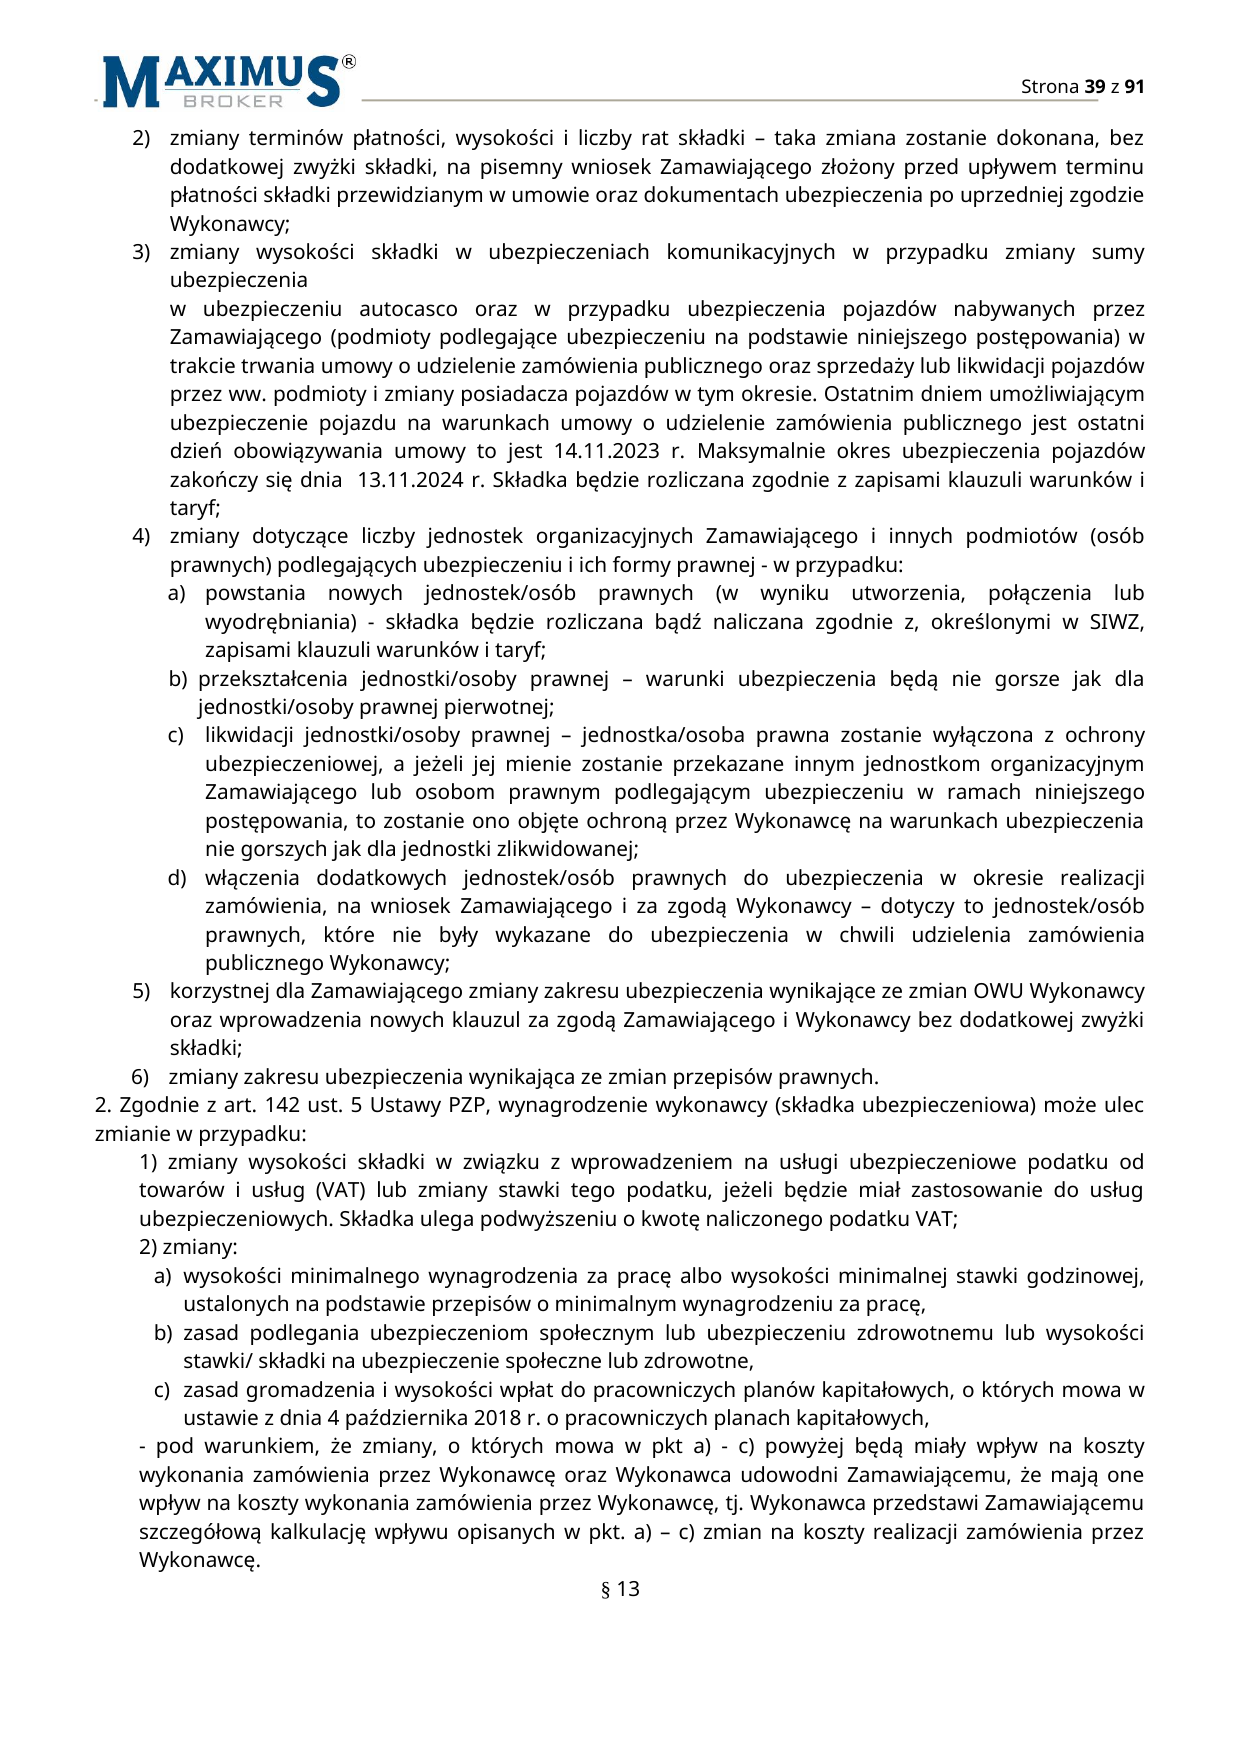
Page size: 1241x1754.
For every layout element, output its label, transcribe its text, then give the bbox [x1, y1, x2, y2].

text 1) zmiany wysokości składki w związku z wprowadzeniem na usługi ubezpieczeniowe podatku od towarów i usług (VAT) lub zmiany stawki tego podatku, jeżeli będzie miał zastosowanie do usług ubezpieczeniowych. Składka ulega podwyższeniu o kwotę naliczonego podatku VAT; [139, 1147, 1146, 1232]
list likwidacji jednostki/osoby prawnej – jednostka/osoba prawna zostanie wyłączona z ochrony ubezpieczeniowej, a jeżeli jej mienie zostanie przekazane innym jednostkom organizacyjnym Zamawiającego lub osobom prawnym podlegającym ubezpieczeniu w ramach niniejszego postępowania, to zostanie ono objęte ochroną przez Wykonawcę na warunkach ubezpieczenia nie gorszych jak dla jednostki zlikwidowanej; [167, 721, 1146, 863]
text - pod warunkiem, że zmiany, o których mowa w pkt a) - c) powyżej będą miały wpływ na koszty wykonania zamówienia przez Wykonawcę oraz Wykonawca udowodni Zamawiającemu, że mają one wpływ na koszty wykonania zamówienia przez Wykonawcę, tj. Wykonawca przedstawi Zamawiającemu szczegółową kalkulację wpływu opisanych w pkt. a) – c) zmian na koszty realizacji zamówienia przez Wykonawcę. [139, 1432, 1146, 1574]
list włączenia dodatkowych jednostek/osób prawnych do ubezpieczenia w okresie realizacji zamówienia, na wniosek Zamawiającego i za zgodą Wykonawcy – dotyczy to jednostek/osób prawnych, które nie były wykazane do ubezpieczenia w chwili udzielenia zamówienia publicznego Wykonawcy; [167, 863, 1146, 977]
list wysokości minimalnego wynagrodzenia za pracę albo wysokości minimalnej stawki godzinowej, ustalonych na podstawie przepisów o minimalnym wynagrodzeniu za pracę, [153, 1261, 1146, 1318]
list zasad gromadzenia i wysokości wpłat do pracowniczych planów kapitałowych, o których mowa w ustawie z dnia 4 października 2018 r. o pracowniczych planach kapitałowych, [153, 1375, 1146, 1432]
list korzystnej dla Zamawiającego zmiany zakresu ubezpieczenia wynikające ze zmian OWU Wykonawcy oraz wprowadzenia nowych klauzul za zgodą Zamawiającego i Wykonawcy bez dodatkowej zwyżki składki; [132, 977, 1146, 1062]
list zmiany dotyczące liczby jednostek organizacyjnych Zamawiającego i innych podmiotów (osób prawnych) podlegających ubezpieczeniu i ich formy prawnej - w przypadku: [132, 522, 1146, 578]
text 2. Zgodnie z art. 142 ust. 5 Ustawy PZP, wynagrodzenie wykonawcy (składka ubezpieczeniowa) może ulec zmianie w przypadku: [94, 1090, 1146, 1147]
text 13 [94, 1574, 1146, 1602]
list zmiany terminów płatności, wysokości i liczby rat składki – taka zmiana zostanie dokonana, bez dodatkowej zwyżki składki, na pisemny wniosek Zamawiającego złożony przed upływem terminu płatności składki przewidzianym w umowie oraz dokumentach ubezpieczenia po uprzedniej zgodzie Wykonawcy; [132, 123, 1146, 237]
list powstania nowych jednostek/osób prawnych (w wyniku utworzenia, połączenia lub wyodrębniania) - składka będzie rozliczana bądź naliczana zgodnie z, określonymi w SIWZ, zapisami klauzuli warunków i taryf; [167, 578, 1146, 664]
list zmiany zakresu ubezpieczenia wynikająca ze zmian przepisów prawnych. [131, 1062, 1146, 1090]
picture [97, 50, 362, 112]
text 2) zmiany: [94, 1232, 1146, 1261]
list zmiany wysokości składki w ubezpieczeniach komunikacyjnych w przypadku zmiany sumy ubezpieczenia w ubezpieczeniu autocasco oraz w przypadku ubezpieczenia pojazdów nabywanych przez Zamawiającego (podmioty podlegające ubezpieczeniu na podstawie niniejszego postępowania) w trakcie trwania umowy o udzielenie zamówienia publicznego oraz sprzedaży lub likwidacji pojazdów przez ww. podmioty i zmiany posiadacza pojazdów w tym okresie. Ostatnim dniem umożliwiającym ubezpieczenie pojazdu na warunkach umowy o udzielenie zamówienia publicznego jest ostatni dzień obowiązywania umowy to jest 14.11.2023 r. Maksymalnie okres ubezpieczenia pojazdów zakończy się dnia 13.11.2024 r. Składka będzie rozliczana zgodnie z zapisami klauzuli warunków i taryf; [132, 237, 1146, 522]
list zasad podlegania ubezpieczeniom społecznym lub ubezpieczeniu zdrowotnemu lub wysokości stawki/ składki na ubezpieczenie społeczne lub zdrowotne, [153, 1318, 1146, 1375]
list przekształcenia jednostki/osoby prawnej – warunki ubezpieczenia będą nie gorsze jak dla jednostki/osoby prawnej pierwotnej; [168, 664, 1146, 721]
